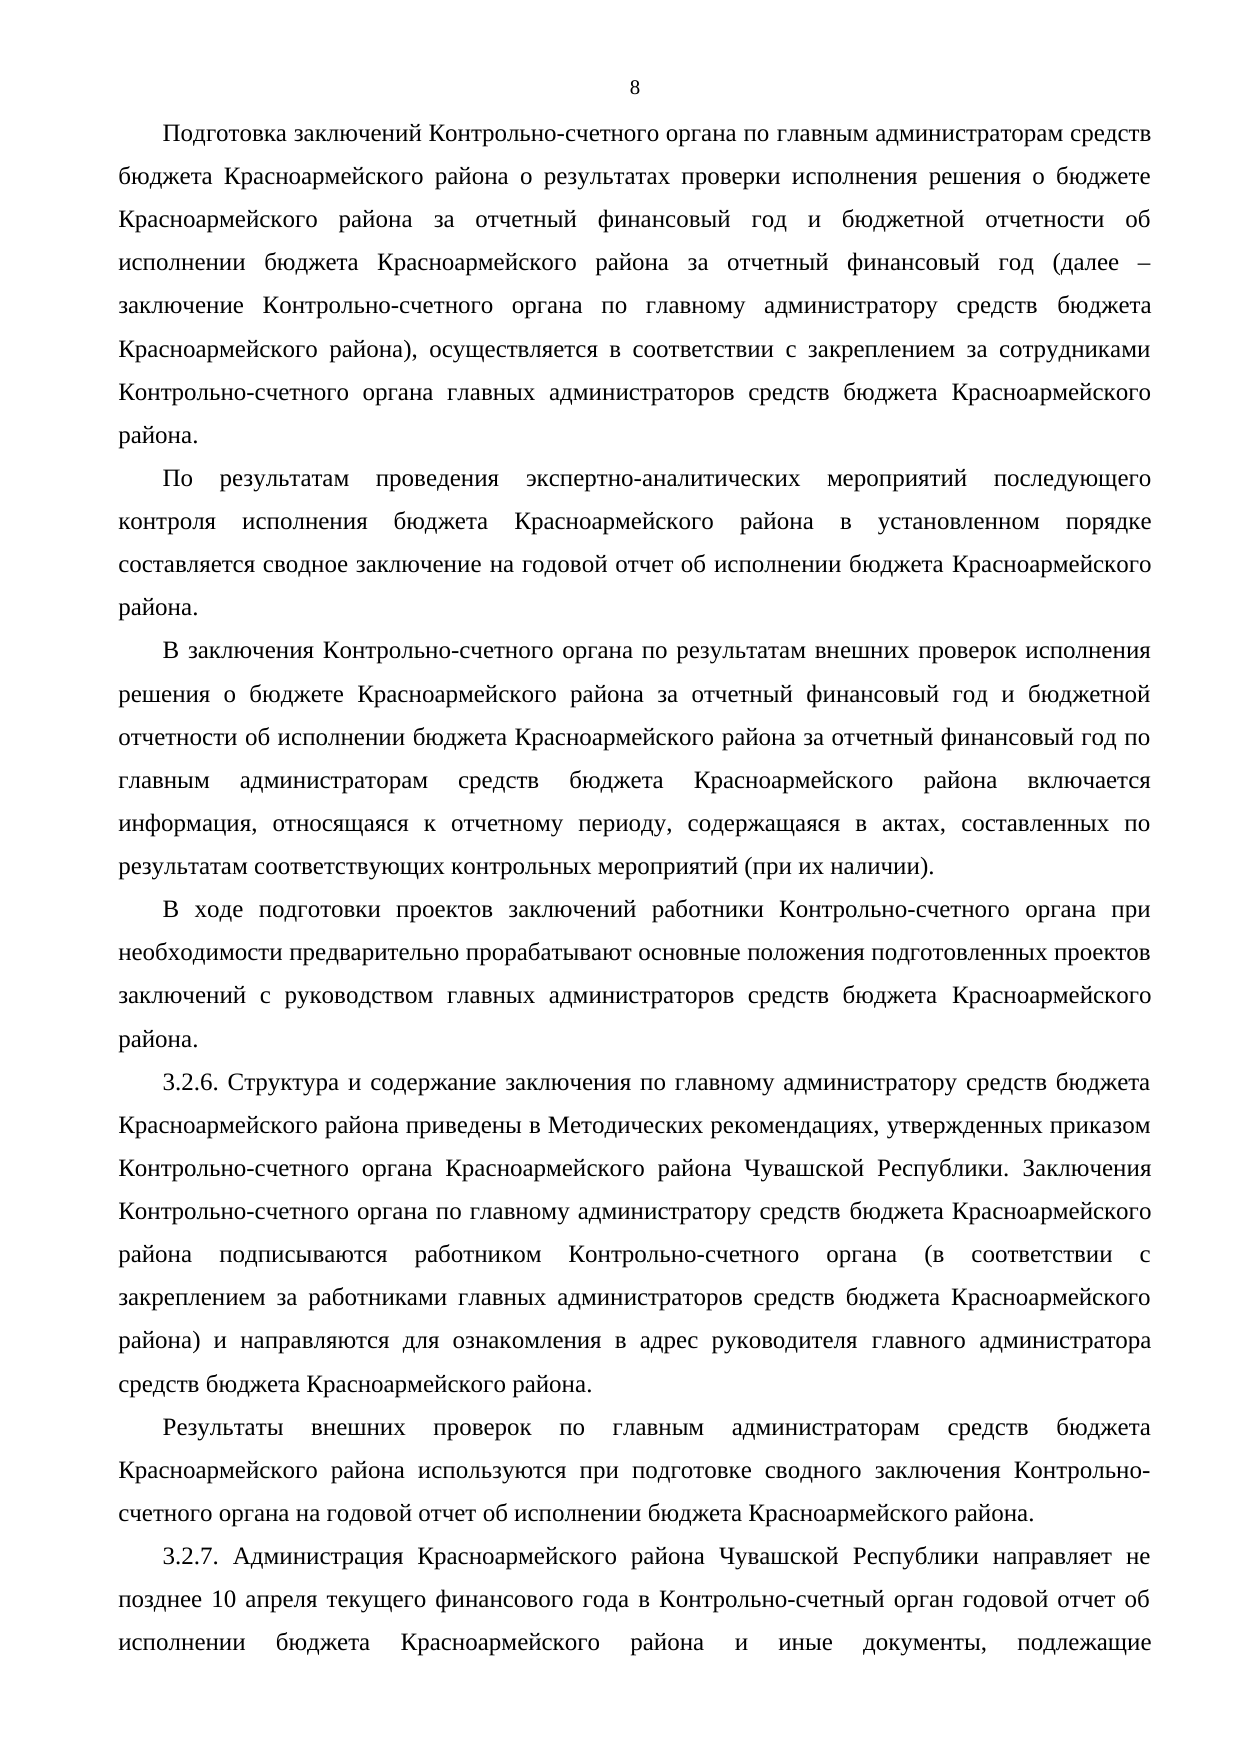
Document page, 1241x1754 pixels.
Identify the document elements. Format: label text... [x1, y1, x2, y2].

text В заключения Контрольно-счетного органа по результатам внешних проверок исполнения решения о бюджете Красноармейского района за отчетный финансовый год и бюджетной отчетности об исполнении бюджета Красноармейского района за отчетный финансовый год по главным администраторам средств бюджета Красноармейского района включается информация, относящаяся к отчетному периоду, содержащаяся в актах, составленных по результатам соответствующих контрольных мероприятий (при их наличии). [118, 636, 1151, 880]
text Подготовка заключений Контрольно-счетного органа по главным администраторам средств бюджета Красноармейского района о результатах проверки исполнения решения о бюджете Красноармейского района за отчетный финансовый год и бюджетной отчетности об исполнении бюджета Красноармейского района за отчетный финансовый год (далее – заключение Контрольно-счетного органа по главному администратору средств бюджета Красноармейского района), осуществляется в соответствии с закреплением за сотрудниками Контрольно-счетного органа главных администраторов средств бюджета Красноармейского района. [118, 118, 1151, 449]
text По результатам проведения экспертно-аналитических мероприятий последующего контроля исполнения бюджета Красноармейского района в установленном порядке составляется сводное заключение на годовой отчет об исполнении бюджета Красноармейского района. [118, 463, 1151, 621]
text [118, 1541, 1151, 1656]
text 3.2.6. Структура и содержание заключения по главному администратору средств бюджета Красноармейского района приведены в Методических рекомендациях, утвержденных приказом Контрольно-счетного органа Красноармейского района Чувашской Республики. Заключения Контрольно-счетного органа по главному администратору средств бюджета Красноармейского района подписываются работником Контрольно-счетного органа (в соответствии с закреплением за работниками главных администраторов средств бюджета Красноармейского района) и направляются для ознакомления в адрес руководителя главного администратора средств бюджета Красноармейского района. [118, 1067, 1151, 1397]
text В ходе подготовки проектов заключений работники Контрольно-счетного органа при необходимости предварительно прорабатывают основные положения подготовленных проектов заключений с руководством главных администраторов средств бюджета Красноармейского района. [118, 894, 1151, 1052]
text Результаты внешних проверок по главным администраторам средств бюджета Красноармейского района используются при подготовке сводного заключения Контрольно-счетного органа на годовой отчет об исполнении бюджета Красноармейского района. [118, 1412, 1151, 1527]
